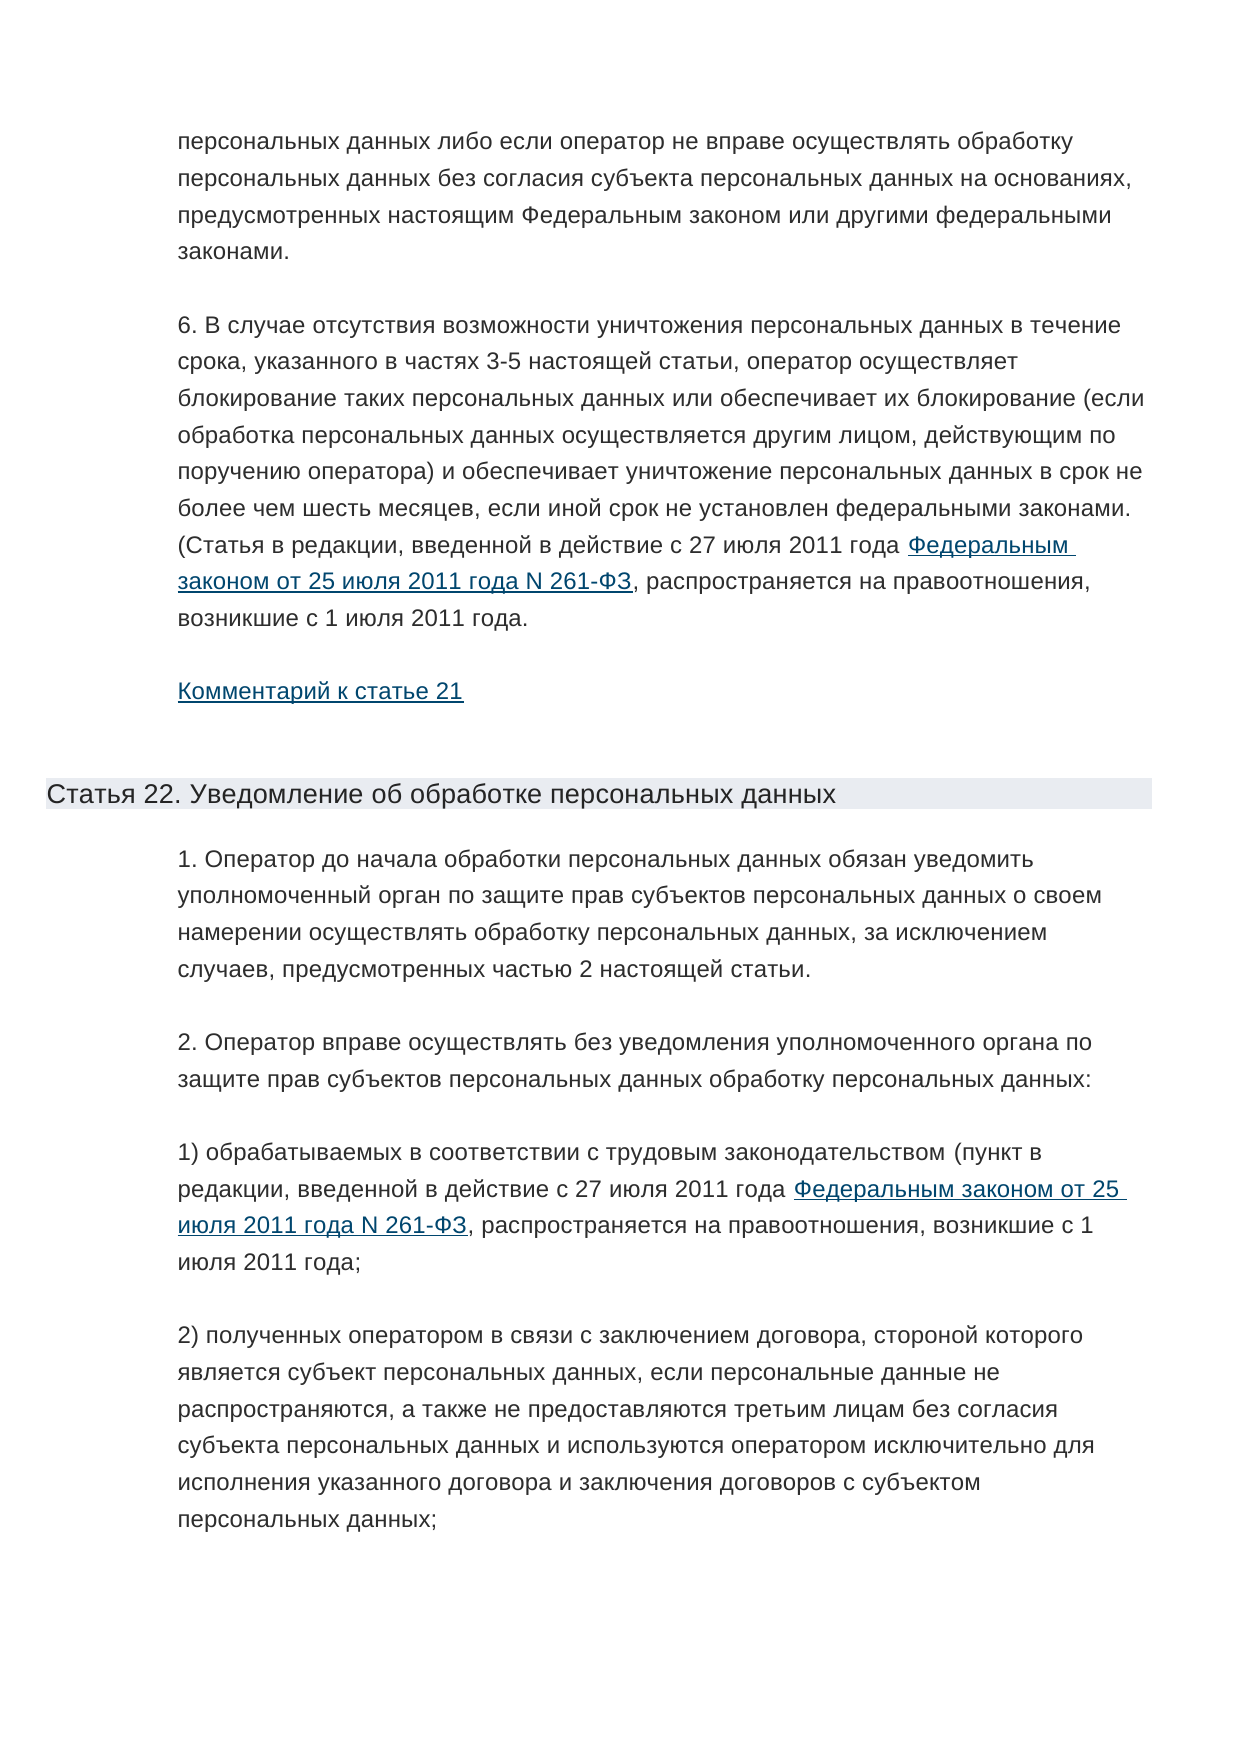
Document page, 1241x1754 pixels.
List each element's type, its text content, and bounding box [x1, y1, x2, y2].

text 2. Оператор вправе осуществлять без уведомления уполномоченного органа по защите прав субъектов персональных данных обработку персональных данных: [177, 1019, 1152, 1129]
text 6. В случае отсутствия возможности уничтожения персональных данных в течение срока, указанного в частях 3-5 настоящей статьи, оператор осуществляет блокирование таких персональных данных или обеспечивает их блокирование (если обработка персональных данных осуществляется другим лицом, действующим по поручению оператора) и обеспечивает уничтожение персональных данных в срок не более чем шесть месяцев, если иной срок не установлен федеральными законами. (Статья в редакции, введенной в действие с 27 июля 2011 года Федеральным законом от 25 июля 2011 года N 261-ФЗ, распространяется на правоотношения, возникшие с 1 июля 2011 года. Комментарий к статье 21 [177, 301, 1152, 778]
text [177, 118, 1152, 301]
text 1) обрабатываемых в соответствии с трудовым законодательством (пункт в редакции, введенной в действие с 27 июля 2011 года Федеральным законом от 25 июля 2011 года N 261-ФЗ, распространяется на правоотношения, возникшие с 1 июля 2011 года; [177, 1129, 1152, 1312]
text 1. Оператор до начала обработки персональных данных обязан уведомить уполномоченный орган по защите прав субъектов персональных данных о своем намерении осуществлять обработку персональных данных, за исключением случаев, предусмотренных частью 2 настоящей статьи. [177, 836, 1152, 1019]
text Статья 22. Уведомление об обработке персональных данных [46, 778, 1152, 809]
text 2) полученных оператором в связи с заключением договора, стороной которого является субъект персональных данных, если персональные данные не распространяются, а также не предоставляются третьим лицам без согласия субъекта персональных данных и используются оператором исключительно для исполнения указанного договора и заключения договоров с субъектом персональных данных; [177, 1312, 1152, 1569]
